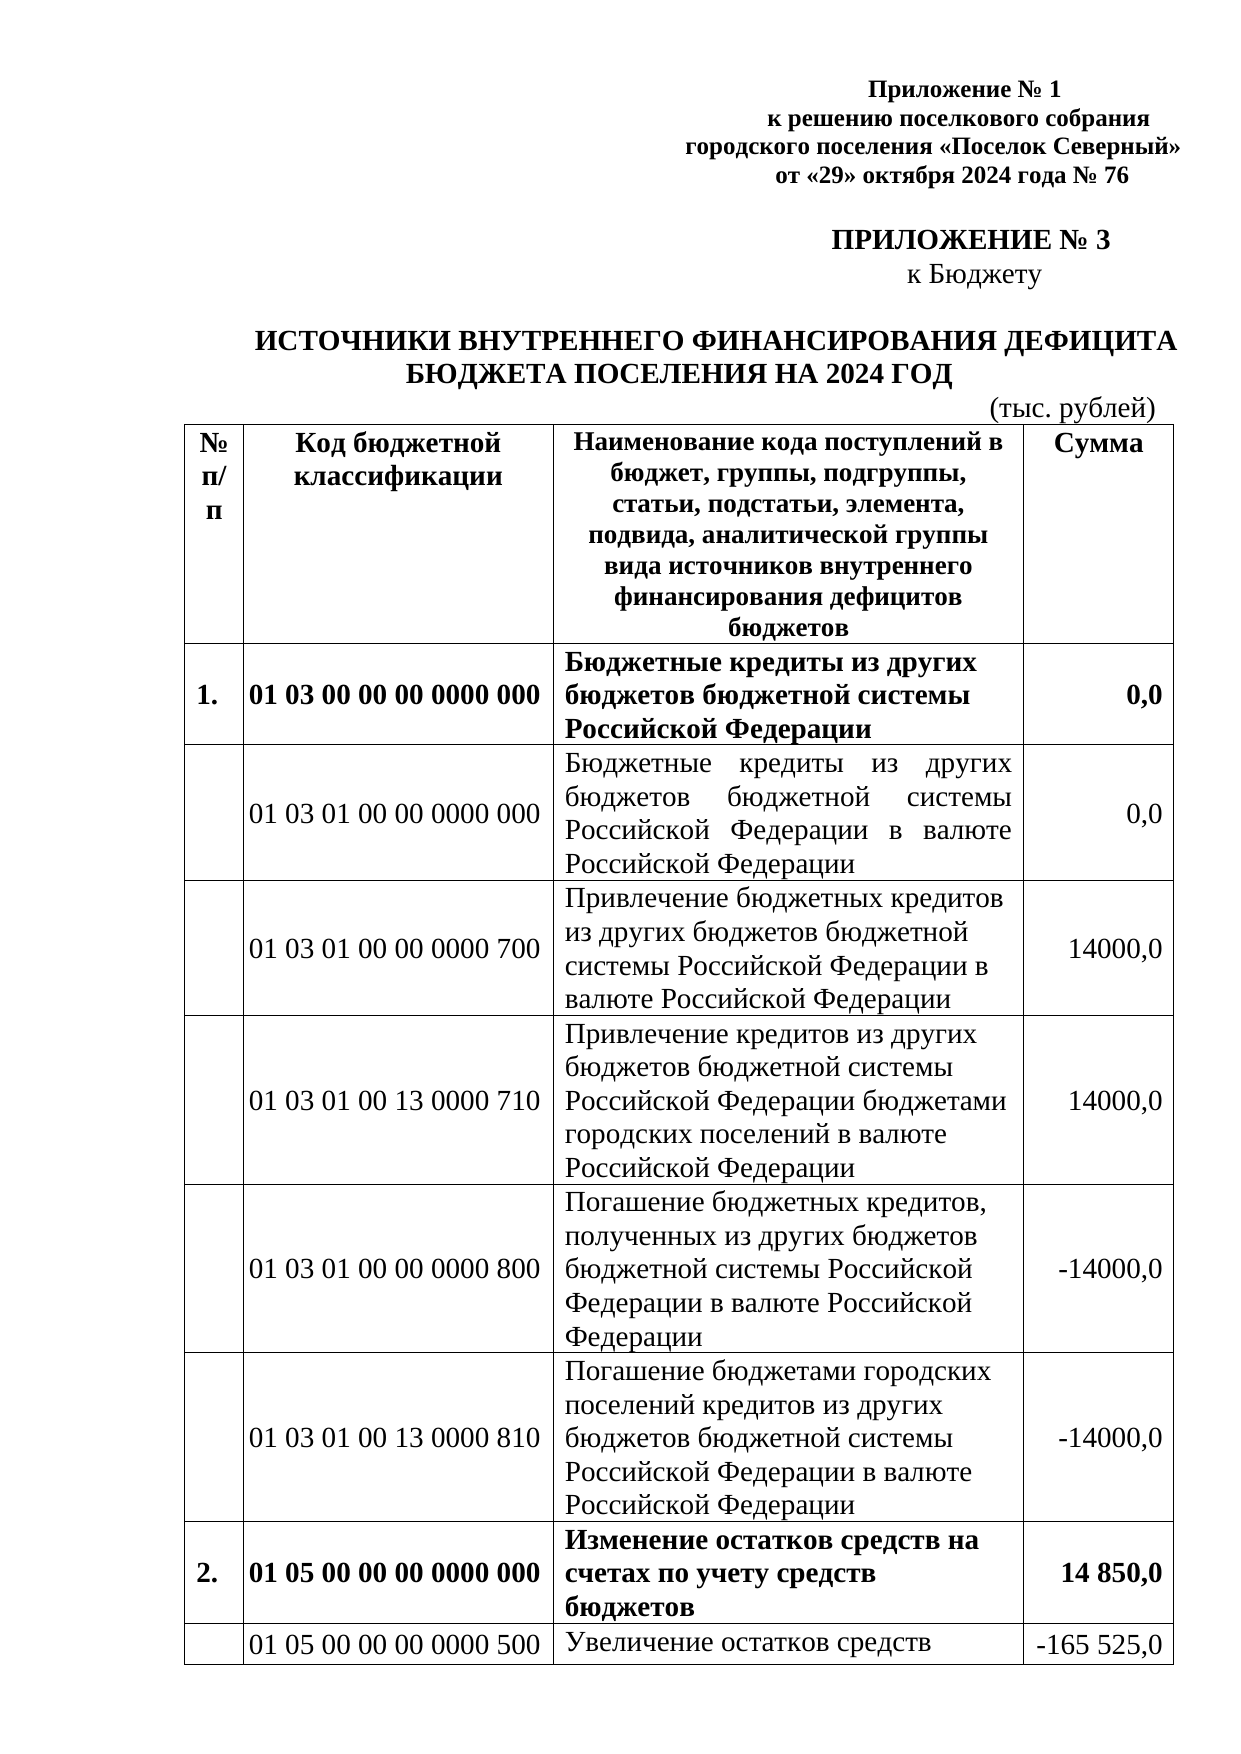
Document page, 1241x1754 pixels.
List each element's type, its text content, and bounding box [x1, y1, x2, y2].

table_cell 01 05 00 00 00 0000 000 [244, 1522, 553, 1623]
table_header Сумма [1024, 425, 1173, 643]
table_cell Погашение бюджетами городских поселений кредитов из других бюджетов бюджетной системы Российской Федерации в валюте Российской Федерации [554, 1353, 1023, 1521]
table_cell 0,0 [1024, 745, 1173, 879]
table_cell [185, 881, 243, 1015]
text городского поселения «Поселок Северный» [177, 131, 1181, 160]
table_cell Изменение остатков средств на счетах по учету средств бюджетов [554, 1522, 1023, 1623]
table_cell Привлечение бюджетных кредитов из других бюджетов бюджетной системы Российской Федерации в валюте Российской Федерации [554, 881, 1023, 1015]
table_header Код бюджетной классификации [244, 425, 553, 643]
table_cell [244, 1624, 553, 1664]
table_cell [185, 1353, 243, 1521]
table_cell 14000,0 [1024, 1016, 1173, 1183]
table_cell [185, 1016, 243, 1183]
table_cell [185, 1624, 243, 1664]
text (тыс. рублей) [945, 390, 1196, 424]
table_cell Погашение бюджетных кредитов, полученных из других бюджетов бюджетной системы Российской Федерации в валюте Российской Федерации [554, 1185, 1023, 1352]
table_cell 01 03 01 00 00 0000 700 [244, 881, 553, 1015]
table_cell Бюджетные кредиты из других бюджетов бюджетной системы Российской Федерации в валюте Российской Федерации [554, 745, 1023, 879]
table_cell 14 850,0 [1024, 1522, 1173, 1623]
table_cell Привлечение кредитов из других бюджетов бюджетной системы Российской Федерации бюджетами городских поселений в валюте Российской Федерации [554, 1016, 1023, 1183]
table_cell 01 03 01 00 13 0000 710 [244, 1016, 553, 1183]
text к решению поселкового собрания [177, 103, 1181, 131]
table_cell 14000,0 [1024, 881, 1173, 1015]
table_cell 01 03 00 00 00 0000 000 [244, 644, 553, 744]
table_cell 0,0 [1024, 644, 1173, 744]
table_cell [185, 1185, 243, 1352]
text ИСТОЧНИКИ ВНУТРЕННЕГО ФИНАНСИРОВАНИЯ ДЕФИЦИТА БЮДЖЕТА ПОСЕЛЕНИЯ НА 2024 ГОД [177, 323, 1181, 390]
table_cell [185, 745, 243, 879]
table_cell -14000,0 [1024, 1353, 1173, 1521]
table_cell -165 525,0 [1024, 1624, 1173, 1664]
text к Бюджету [177, 256, 1181, 289]
table_header № п/п [185, 425, 243, 643]
table_cell Бюджетные кредиты из других бюджетов бюджетной системы Российской Федерации [554, 644, 1023, 744]
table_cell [554, 1624, 1023, 1664]
table_cell 2. [185, 1522, 243, 1623]
table_cell -14000,0 [1024, 1185, 1173, 1352]
table_cell 01 03 01 00 00 0000 800 [244, 1185, 553, 1352]
table_header Наименование кода поступлений в бюджет, группы, подгруппы, статьи, подстатьи, элемента, подвида, аналитической группы вида источников внутреннего финансирования дефицитов бюджетов [554, 425, 1023, 643]
text Приложение № 1 [177, 74, 1181, 103]
table_cell 01 03 01 00 13 0000 810 [244, 1353, 553, 1521]
text Приложение № 3 [177, 222, 1174, 256]
table_cell 1. [185, 644, 243, 744]
table_cell 01 03 01 00 00 0000 000 [244, 745, 553, 879]
text от «29» октября 2024 года № 76 [177, 160, 1181, 189]
